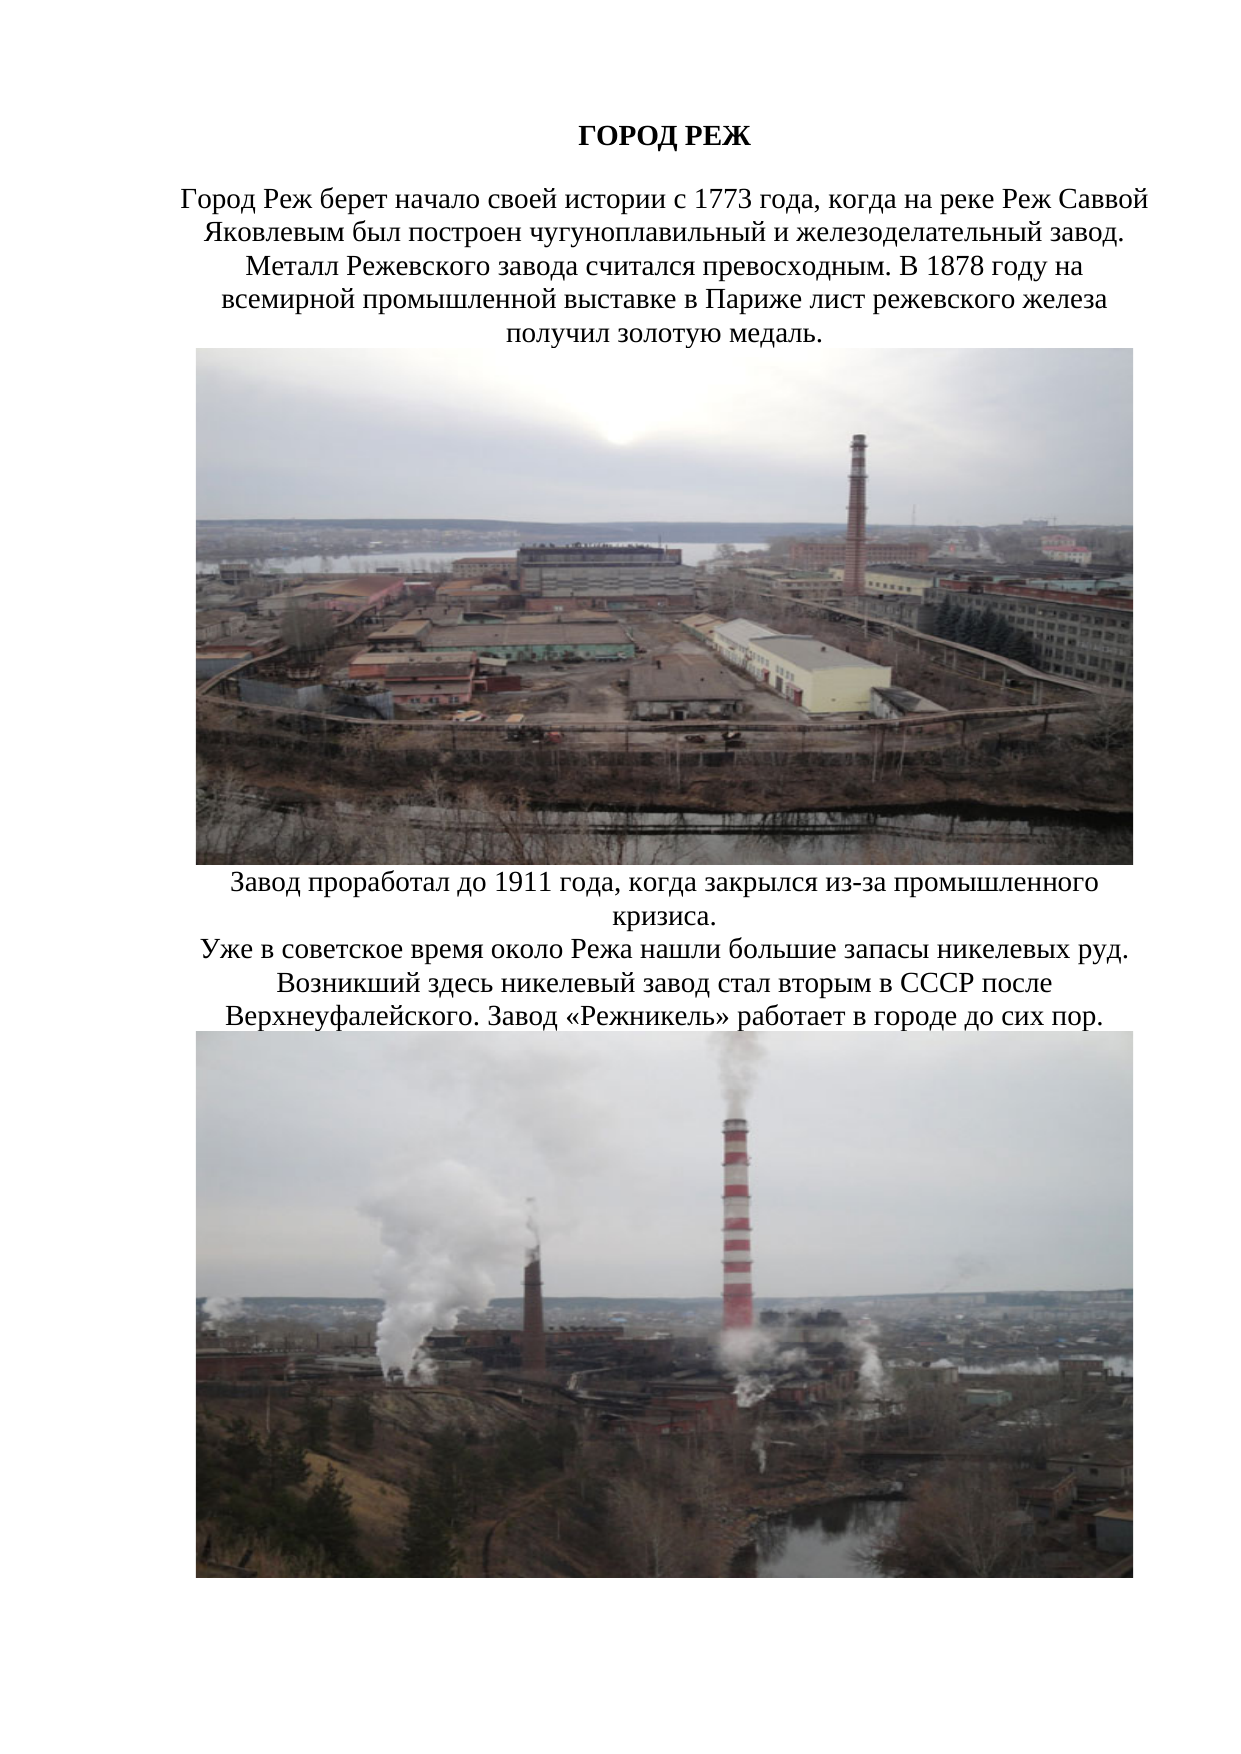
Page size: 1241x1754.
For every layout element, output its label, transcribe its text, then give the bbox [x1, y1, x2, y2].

picture [195, 348, 1134, 865]
text Уже в советское время около Режа нашли большие запасы никелевых руд. Возникший здесь никелевый завод стал вторым в СССР после Верхнеуфалейского. Завод «Режникель» работает в городе до сих пор. [177, 931, 1152, 1032]
text Город Реж берет начало своей истории с 1773 года, когда на реке Реж Саввой Яковлевым был построен чугуноплавильный и железоделательный завод. Металл Режевского завода считался превосходным. В 1878 году на всемирной промышленной выставке в Париже лист режевского железа получил золотую медаль. [177, 181, 1152, 348]
text Завод проработал до 1911 года, когда закрылся из-за промышленного кризиса. [177, 864, 1152, 931]
picture [195, 1031, 1134, 1578]
text ГОРОД РЕЖ [177, 118, 1152, 152]
